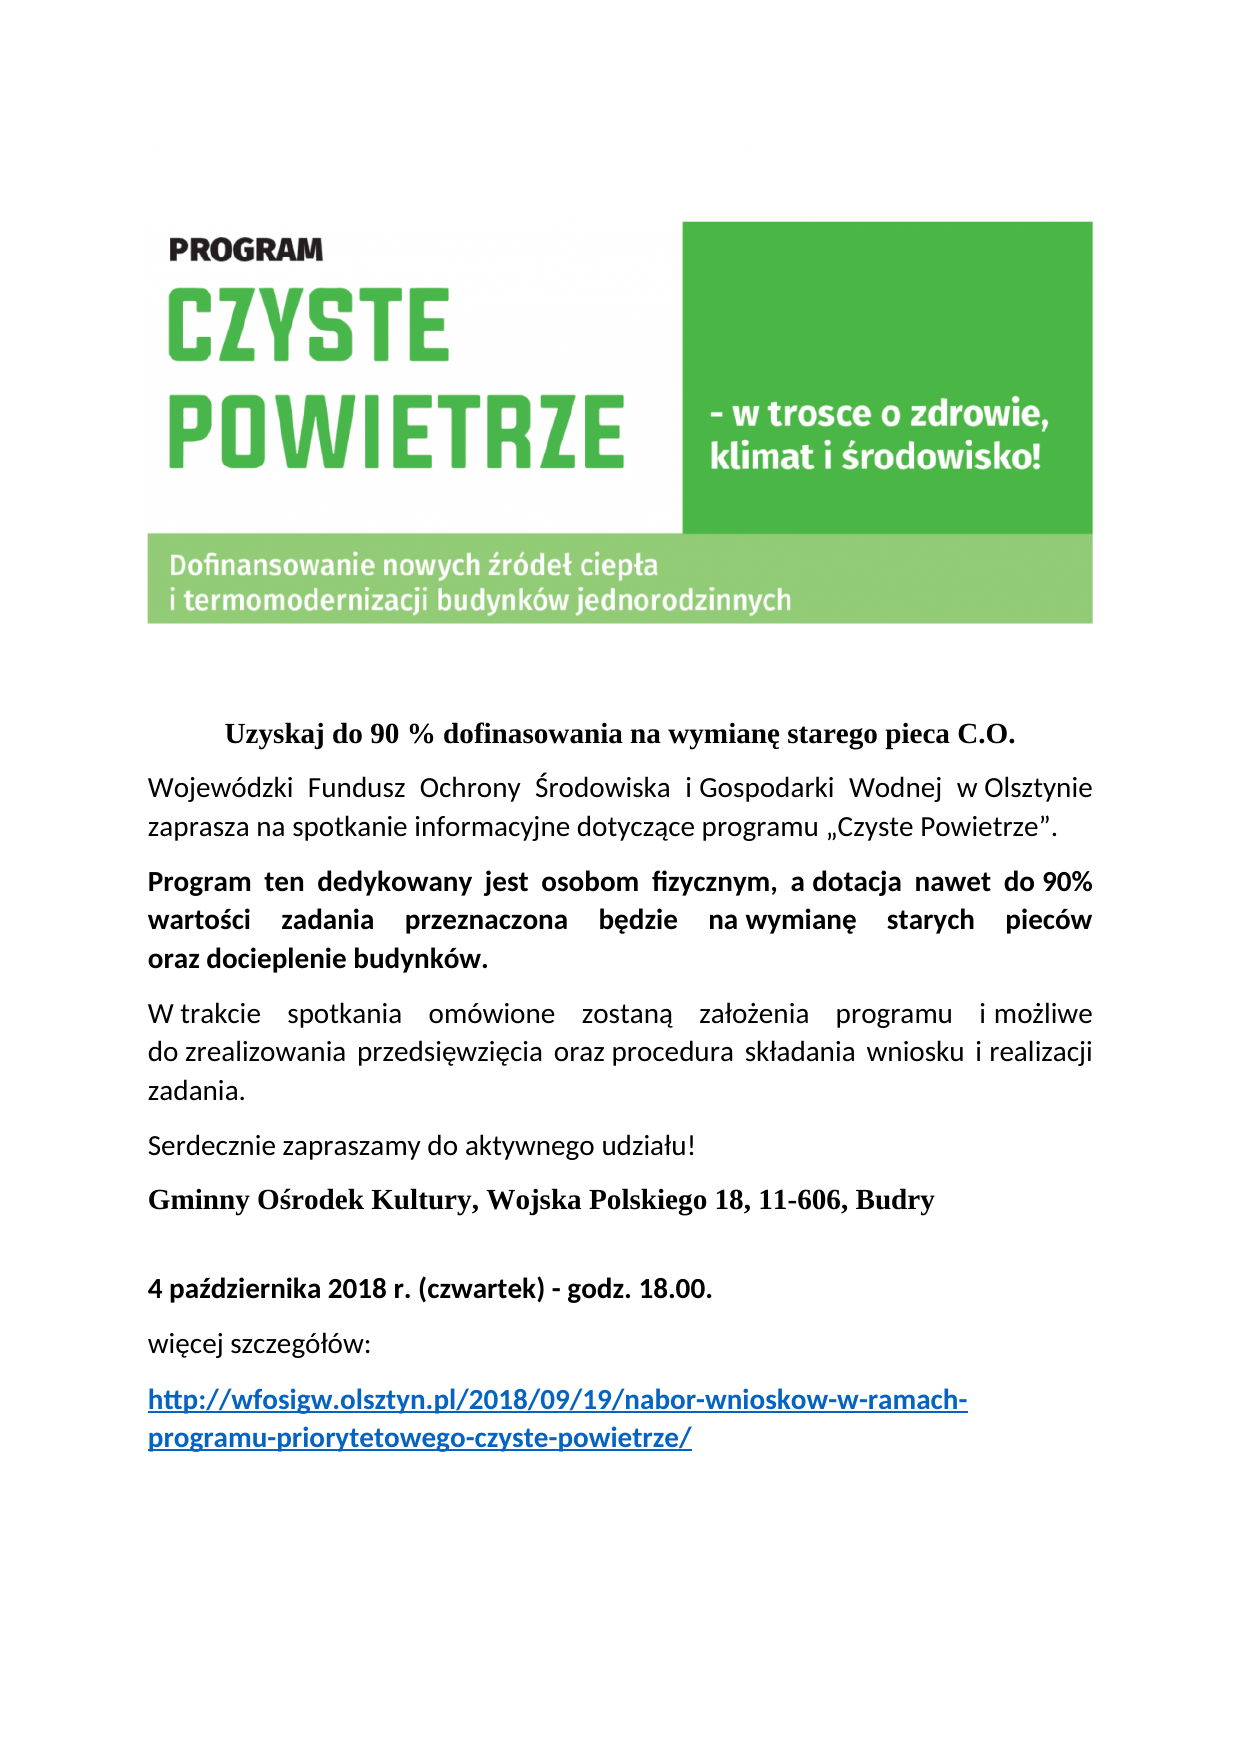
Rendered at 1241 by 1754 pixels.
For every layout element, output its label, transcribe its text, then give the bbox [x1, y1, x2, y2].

text więcej szczegółów: [148, 1326, 1093, 1361]
picture [147, 147, 1093, 698]
text Serdecznie zapraszamy do aktywnego udziału! [148, 1127, 1093, 1162]
text Uzyskaj do 90 % dofinasowania na wymianę starego pieca C.O. [148, 716, 1093, 750]
text Gminny Ośrodek Kultury, Wojska Polskiego 18, 11-606, Budry [148, 1182, 1093, 1215]
text W trakcie spotkania omówione zostaną założenia programu i możliwe do zrealizowania przedsięwzięcia oraz procedura składania wniosku i realizacji zadania. [148, 995, 1093, 1107]
text 4 października 2018 r. (czwartek) - godz. 18.00. [148, 1271, 1093, 1306]
text http://wfosigw.olsztyn.pl/2018/09/19/nabor-wnioskow-w-ramach-programu-priorytetowego-czyste-powietrze/ [148, 1381, 1093, 1455]
text Wojewódzki Fundusz Ochrony Środowiska i Gospodarki Wodnej w Olsztynie zaprasza na spotkanie informacyjne dotyczące programu „Czyste Powietrze”. [148, 769, 1093, 843]
text Program ten dedykowany jest osobom fizycznym, a dotacja nawet do 90% wartości zadania przeznaczona będzie na wymianę starych pieców oraz docieplenie budynków. [148, 863, 1093, 975]
